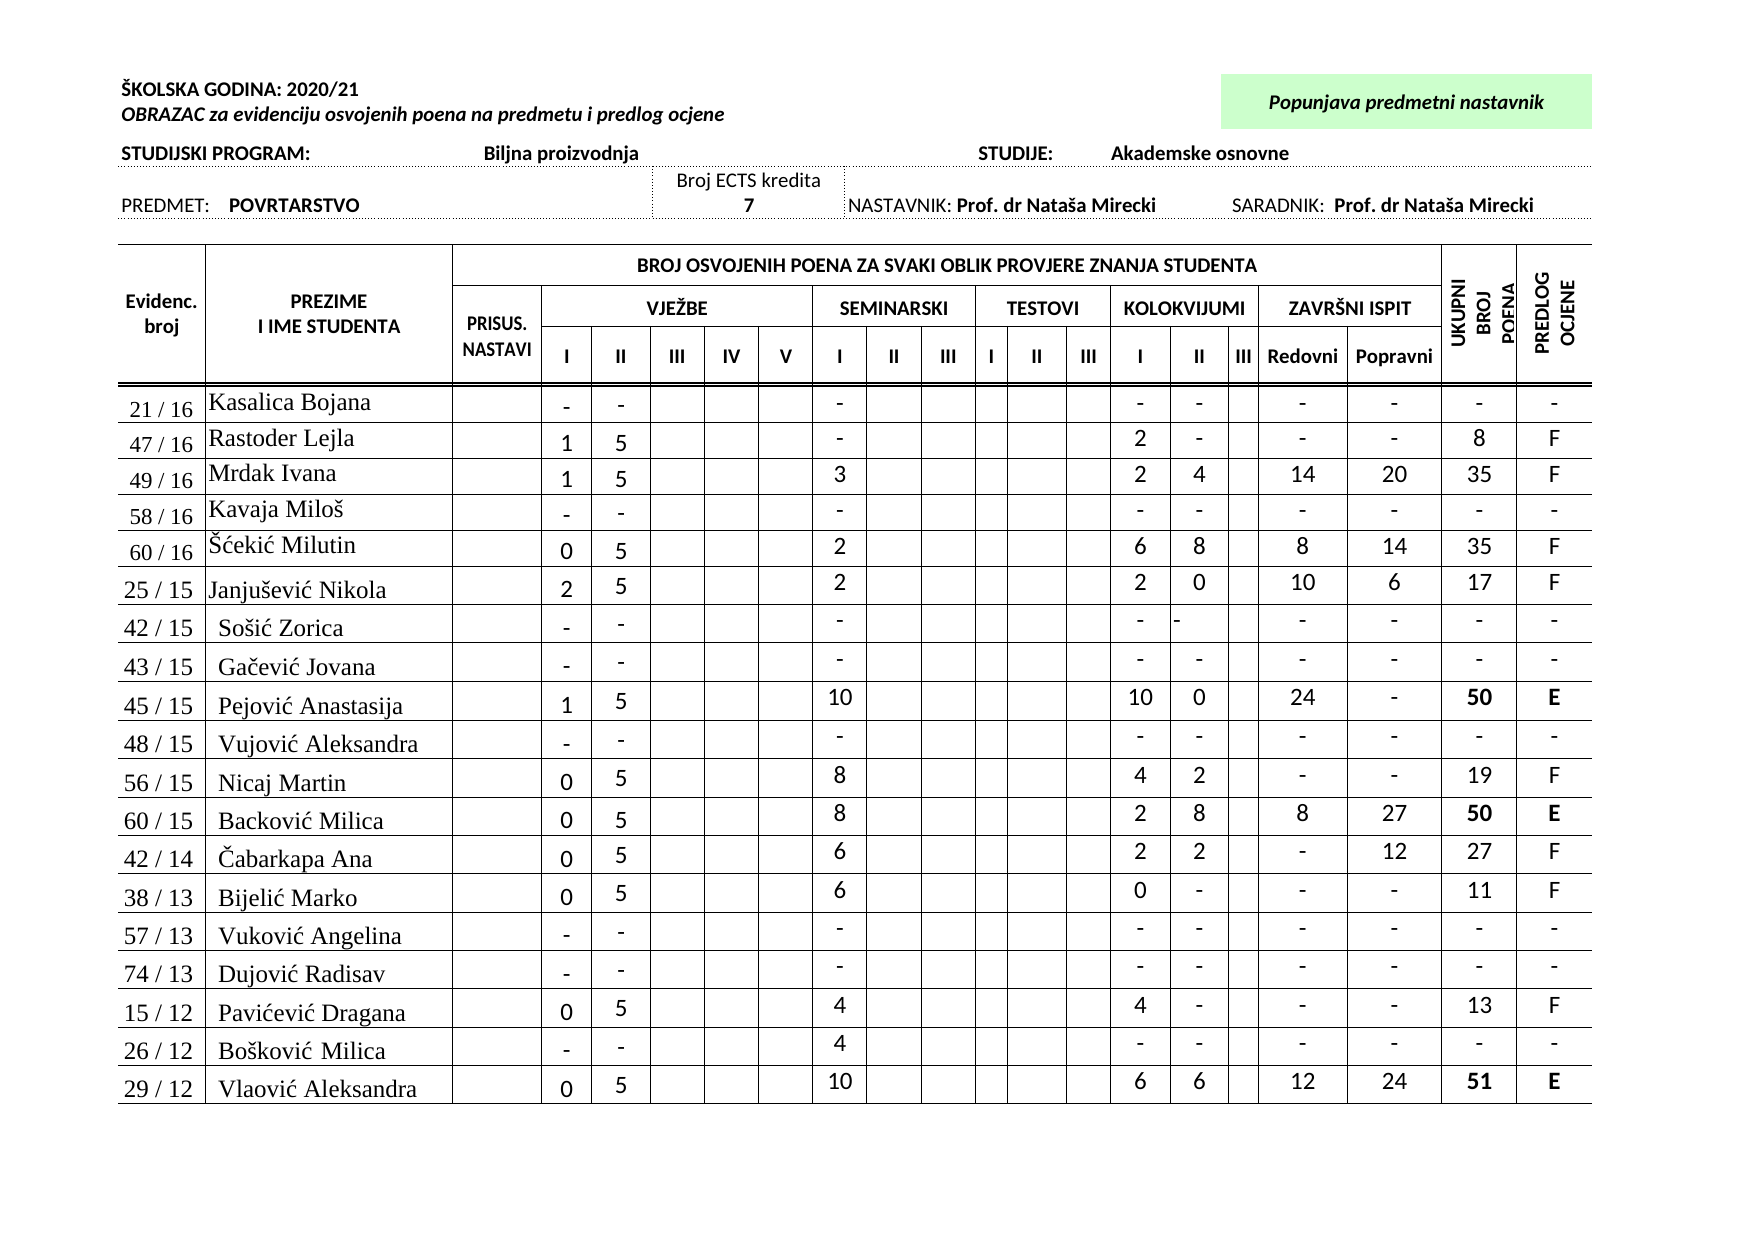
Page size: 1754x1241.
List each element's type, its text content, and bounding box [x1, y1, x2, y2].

table_cell VJEŽBE [542, 286, 812, 326]
table_cell [922, 721, 975, 758]
table_cell I [813, 327, 866, 382]
table_cell [453, 682, 541, 720]
table_cell 43 / 15 [118, 643, 205, 681]
table_cell Šćekić Milutin [206, 531, 452, 566]
table_cell - [1259, 951, 1347, 988]
table_cell [976, 459, 1007, 494]
table_cell 4 [1171, 459, 1228, 494]
table_cell - [1171, 1028, 1228, 1065]
table_cell F [1517, 836, 1592, 873]
table_cell SEMINARSKI [813, 286, 975, 326]
table_cell [453, 989, 541, 1027]
table_cell PRISUS. NASTAVI [453, 286, 541, 382]
table_cell [1067, 387, 1110, 422]
table_cell 8 [813, 798, 866, 835]
table_cell 60 / 16 [118, 531, 205, 566]
table_cell ZAVRŠNI ISPIT [1259, 286, 1441, 326]
table_cell 5 [592, 836, 650, 873]
table_cell - [1259, 913, 1347, 950]
table_cell - [1259, 759, 1347, 797]
table_cell - [1259, 605, 1347, 642]
table_cell [1229, 423, 1258, 458]
table_cell [922, 531, 975, 566]
table_cell [1067, 605, 1110, 642]
table_cell Pavićević Dragana [206, 989, 452, 1027]
table_cell - [1517, 605, 1592, 642]
table_cell 57 / 13 [118, 913, 205, 950]
table_cell [1229, 605, 1258, 642]
table_cell III [922, 327, 975, 382]
table_cell 0 [542, 989, 591, 1027]
table_cell [1008, 951, 1066, 988]
table_cell [453, 1028, 541, 1065]
table_cell [759, 1066, 812, 1103]
table_cell [453, 531, 541, 566]
table_cell [1008, 1066, 1066, 1103]
table_cell - [592, 1028, 650, 1065]
table_cell - [1111, 643, 1170, 681]
table_cell [651, 759, 704, 797]
table_cell - [1259, 721, 1347, 758]
table_cell [1067, 989, 1110, 1027]
table_cell - [1517, 495, 1592, 530]
table_cell - [813, 721, 866, 758]
table_cell 47 / 16 [118, 423, 205, 458]
table_cell 1 [542, 682, 591, 720]
table_cell 6 [813, 836, 866, 873]
table_cell - [1259, 874, 1347, 912]
table_cell [1229, 567, 1258, 604]
table_cell - [542, 605, 591, 642]
table_cell 51 [1442, 1066, 1516, 1103]
table_cell [922, 874, 975, 912]
table_cell [976, 567, 1007, 604]
table_cell - [1442, 951, 1516, 988]
table_cell [976, 682, 1007, 720]
table_cell [453, 643, 541, 681]
table_cell 60 / 15 [118, 798, 205, 835]
table_cell 14 [1348, 531, 1441, 566]
table_cell [867, 951, 921, 988]
table_cell 2 [1111, 836, 1170, 873]
table_cell 6 [813, 874, 866, 912]
table_cell - [1259, 387, 1347, 422]
table_cell 12 [1259, 1066, 1347, 1103]
table_cell - [1111, 913, 1170, 950]
table_cell [922, 495, 975, 530]
table_cell [453, 567, 541, 604]
table_cell E [1517, 798, 1592, 835]
table_cell [705, 387, 758, 422]
table_cell 35 [1442, 459, 1516, 494]
table_cell [651, 567, 704, 604]
table_cell [651, 989, 704, 1027]
table_cell 5 [592, 759, 650, 797]
table_cell Sošić Zorica [206, 605, 452, 642]
table_cell [1229, 874, 1258, 912]
table_cell Gačević Jovana [206, 643, 452, 681]
table_cell TESTOVI [976, 286, 1110, 326]
table_cell [1067, 495, 1110, 530]
table_cell - [1348, 423, 1441, 458]
table_cell - [1171, 721, 1228, 758]
table_cell - [1442, 605, 1516, 642]
table_cell [976, 798, 1007, 835]
table_cell [453, 874, 541, 912]
table_cell [1008, 913, 1066, 950]
table_cell - [1111, 1028, 1170, 1065]
table_cell Redovni [1259, 327, 1347, 382]
table_cell [759, 423, 812, 458]
table_cell [922, 459, 975, 494]
table_cell 0 [1171, 682, 1228, 720]
table_cell [1067, 682, 1110, 720]
table_cell 56 / 15 [118, 759, 205, 797]
table_cell [1229, 1028, 1258, 1065]
table_cell 8 [1171, 798, 1228, 835]
table_cell [453, 951, 541, 988]
table_cell - [592, 495, 650, 530]
table_cell [1008, 721, 1066, 758]
table_cell 6 [1348, 567, 1441, 604]
table_cell [1008, 836, 1066, 873]
table_cell - [1442, 643, 1516, 681]
table_cell [759, 798, 812, 835]
table_cell 2 [813, 531, 866, 566]
table_cell [1229, 989, 1258, 1027]
table_cell 24 [1348, 1066, 1441, 1103]
table_cell [1008, 759, 1066, 797]
table_cell [651, 721, 704, 758]
table_cell [867, 913, 921, 950]
table_cell E [1517, 682, 1592, 720]
table_cell [976, 531, 1007, 566]
table_cell [1067, 798, 1110, 835]
table_cell [922, 1066, 975, 1103]
table_cell 8 [1442, 423, 1516, 458]
table_cell [867, 643, 921, 681]
table_cell [651, 682, 704, 720]
table_cell [1008, 643, 1066, 681]
table_cell - [1259, 495, 1347, 530]
table_cell 0 [542, 798, 591, 835]
table_cell [1008, 1028, 1066, 1065]
table_cell Mrdak Ivana [206, 459, 452, 494]
table_cell [1067, 836, 1110, 873]
table_cell [759, 836, 812, 873]
table_cell [759, 495, 812, 530]
table_cell [867, 989, 921, 1027]
table_cell - [813, 605, 866, 642]
table_cell 10 [1111, 682, 1170, 720]
table_cell 8 [1259, 531, 1347, 566]
table_cell [651, 605, 704, 642]
table_cell [1229, 459, 1258, 494]
table_cell - [592, 951, 650, 988]
table_cell [922, 567, 975, 604]
table_cell [976, 1066, 1007, 1103]
table_cell F [1517, 874, 1592, 912]
table_cell [976, 836, 1007, 873]
table_cell III [651, 327, 704, 382]
table_cell 20 [1348, 459, 1441, 494]
table_cell - [542, 913, 591, 950]
table_cell - [1259, 643, 1347, 681]
table_cell - [542, 495, 591, 530]
table_cell [759, 874, 812, 912]
table_cell 3 [813, 459, 866, 494]
table_cell - [813, 643, 866, 681]
table_cell 0 [1171, 567, 1228, 604]
table_cell - [1111, 495, 1170, 530]
table_header Popunjava predmetni nastavnik [1221, 74, 1592, 129]
table_cell [651, 913, 704, 950]
table_cell [705, 874, 758, 912]
table_cell [759, 1028, 812, 1065]
table_cell 5 [592, 874, 650, 912]
table_cell STUDIJSKI PROGRAM: [118, 130, 476, 166]
table_cell [705, 495, 758, 530]
table_cell III [1229, 327, 1258, 382]
table_cell [1067, 459, 1110, 494]
table_cell [1008, 531, 1066, 566]
table_cell 4 [813, 989, 866, 1027]
table_cell F [1517, 459, 1592, 494]
table_cell - [1348, 874, 1441, 912]
table_cell 6 [1171, 1066, 1228, 1103]
table_cell [705, 913, 758, 950]
table_cell 45 / 15 [118, 682, 205, 720]
table_cell [922, 913, 975, 950]
table_cell Vuković Angelina [206, 913, 452, 950]
table_cell - [1517, 643, 1592, 681]
table_cell Broj ECTS kredita 7 [653, 166, 845, 218]
table_cell 6 [1111, 1066, 1170, 1103]
table_cell - [1348, 989, 1441, 1027]
table_cell 74 / 13 [118, 951, 205, 988]
table_cell [867, 531, 921, 566]
table_cell - [1348, 759, 1441, 797]
table_cell II [1171, 327, 1228, 382]
table_cell [976, 423, 1007, 458]
table_cell [1008, 423, 1066, 458]
table_cell 49 / 16 [118, 459, 205, 494]
table_cell SARADNIK: Prof. dr Nataša Mirecki [1229, 166, 1592, 218]
table_cell Akademske osnovne [1099, 130, 1592, 166]
table_cell - [1348, 1028, 1441, 1065]
table_cell [1067, 759, 1110, 797]
table_cell [453, 836, 541, 873]
table_cell - [1171, 913, 1228, 950]
table_cell - [1259, 989, 1347, 1027]
table_cell - [1348, 721, 1441, 758]
table_cell 48 / 15 [118, 721, 205, 758]
table_cell [705, 989, 758, 1027]
table_cell 1 [542, 459, 591, 494]
table_cell 8 [813, 759, 866, 797]
table_cell [705, 1066, 758, 1103]
table_cell - [1171, 643, 1228, 681]
table_cell Vlaović Aleksandra [206, 1066, 452, 1103]
table_cell - [542, 951, 591, 988]
table_cell [1229, 759, 1258, 797]
table_cell 27 [1442, 836, 1516, 873]
table_cell [922, 798, 975, 835]
table_cell [453, 1066, 541, 1103]
table_cell - [1111, 951, 1170, 988]
table_cell [1067, 874, 1110, 912]
table_cell 11 [1442, 874, 1516, 912]
table_cell [453, 387, 541, 422]
table_cell 0 [542, 759, 591, 797]
table_cell 42 / 15 [118, 605, 205, 642]
table_cell - [813, 951, 866, 988]
table_cell [976, 1028, 1007, 1065]
table_cell [453, 759, 541, 797]
table_cell - [592, 387, 650, 422]
table_cell [453, 459, 541, 494]
table_cell - [1171, 951, 1228, 988]
table_cell [922, 605, 975, 642]
table_cell 17 [1442, 567, 1516, 604]
table_cell 13 [1442, 989, 1516, 1027]
table_cell [867, 605, 921, 642]
table_cell [922, 387, 975, 422]
table_cell [976, 495, 1007, 530]
table_cell - [1171, 989, 1228, 1027]
table_cell [867, 798, 921, 835]
table_cell [705, 605, 758, 642]
table_cell KOLOKVIJUMI [1111, 286, 1258, 326]
table_cell 19 [1442, 759, 1516, 797]
table_cell - [1259, 836, 1347, 873]
table_cell 4 [813, 1028, 866, 1065]
table_cell [1229, 951, 1258, 988]
table_cell - [592, 643, 650, 681]
table_cell - [1517, 387, 1592, 422]
table_cell 42 / 14 [118, 836, 205, 873]
table_cell Kavaja Miloš [206, 495, 452, 530]
table_cell Pejović Anastasija [206, 682, 452, 720]
table_cell Evidenc.broj [118, 245, 205, 382]
table_cell [1067, 1028, 1110, 1065]
table_cell [118, 218, 1592, 244]
table_cell Čabarkapa Ana [206, 836, 452, 873]
table_cell 8 [1259, 798, 1347, 835]
table_cell [976, 989, 1007, 1027]
table_cell - [1348, 951, 1441, 988]
table_cell [1008, 874, 1066, 912]
table_cell - [1111, 605, 1170, 642]
table_cell Backović Milica [206, 798, 452, 835]
table_cell NASTAVNIK: Prof. dr Nataša Mirecki [845, 166, 1229, 218]
table_cell 15 / 12 [118, 989, 205, 1027]
table_cell [759, 682, 812, 720]
table_cell [705, 643, 758, 681]
table_cell 5 [592, 423, 650, 458]
table_cell PREDLOG OCJENE [1517, 245, 1592, 382]
table_cell [759, 605, 812, 642]
table_cell [759, 459, 812, 494]
table_cell [651, 459, 704, 494]
table_cell Biljna proizvodnja [476, 130, 975, 166]
table_cell - [1259, 1028, 1347, 1065]
table_cell - [1348, 682, 1441, 720]
table_cell 4 [1111, 989, 1170, 1027]
table_cell [1008, 798, 1066, 835]
table_cell [922, 643, 975, 681]
table_cell 2 [1111, 567, 1170, 604]
table_cell 2 [542, 567, 591, 604]
table_cell [651, 495, 704, 530]
table_cell [1008, 567, 1066, 604]
table_cell - [1111, 721, 1170, 758]
table_cell [1067, 531, 1110, 566]
table_cell 10 [813, 682, 866, 720]
table_cell 50 [1442, 682, 1516, 720]
table_cell [705, 459, 758, 494]
table_cell [1067, 567, 1110, 604]
table_cell [867, 1028, 921, 1065]
table_cell [976, 913, 1007, 950]
table_cell - [813, 913, 866, 950]
table_cell 12 [1348, 836, 1441, 873]
table_cell E [1517, 1066, 1592, 1103]
table_cell [922, 423, 975, 458]
table_cell 50 [1442, 798, 1516, 835]
table_cell [1229, 836, 1258, 873]
table_cell [1229, 531, 1258, 566]
table_cell [976, 387, 1007, 422]
table_cell Kasalica Bojana [206, 387, 452, 422]
table_cell [651, 1066, 704, 1103]
table_cell [867, 836, 921, 873]
table_cell [976, 605, 1007, 642]
table_cell 0 [1111, 874, 1170, 912]
table_cell [759, 387, 812, 422]
table_cell II [1008, 327, 1066, 382]
table_cell [922, 951, 975, 988]
table_cell 5 [592, 682, 650, 720]
table_cell - [542, 721, 591, 758]
table_cell 2 [1111, 423, 1170, 458]
table_cell - [1442, 387, 1516, 422]
table_cell [1067, 913, 1110, 950]
table_cell 0 [542, 531, 591, 566]
table_cell 5 [592, 459, 650, 494]
table_cell 24 [1259, 682, 1347, 720]
table_cell Bijelić Marko [206, 874, 452, 912]
table_cell 10 [813, 1066, 866, 1103]
table_cell [922, 836, 975, 873]
table_cell [976, 643, 1007, 681]
table_cell 26 / 12 [118, 1028, 205, 1065]
table_cell [1229, 798, 1258, 835]
table_cell 2 [1111, 798, 1170, 835]
table_header Školska godina: 2020/21 OBRAZAC za evidenciju osvojenih poena na predmetu i predlog ocjene [118, 74, 1221, 129]
table_cell F [1517, 423, 1592, 458]
table_cell 5 [592, 567, 650, 604]
table_cell [867, 1066, 921, 1103]
table_cell [453, 605, 541, 642]
table_cell [922, 1028, 975, 1065]
table_cell 5 [592, 989, 650, 1027]
table_cell - [1517, 1028, 1592, 1065]
table_cell [1008, 459, 1066, 494]
table_cell [867, 567, 921, 604]
table_cell [705, 567, 758, 604]
table_cell - [813, 423, 866, 458]
table_cell [1067, 721, 1110, 758]
table_cell - [592, 605, 650, 642]
table_cell [922, 759, 975, 797]
table_cell 38 / 13 [118, 874, 205, 912]
table_cell [867, 423, 921, 458]
table_cell - [1348, 605, 1441, 642]
table_cell 29 / 12 [118, 1066, 205, 1103]
table_cell - [1348, 643, 1441, 681]
table_cell [759, 951, 812, 988]
table_cell [1229, 682, 1258, 720]
table_cell 0 [542, 836, 591, 873]
table_cell [705, 721, 758, 758]
table_cell - [592, 913, 650, 950]
table_cell I [976, 327, 1007, 382]
table_cell [1229, 387, 1258, 422]
table_cell III [1067, 327, 1110, 382]
table_cell [867, 682, 921, 720]
table_cell 1 [542, 423, 591, 458]
table_cell [867, 459, 921, 494]
table_cell - [1517, 721, 1592, 758]
table_cell [867, 495, 921, 530]
table_cell UKUPNI BROJ POENA [1442, 245, 1516, 382]
table_cell 2 [813, 567, 866, 604]
table_cell [759, 567, 812, 604]
table_cell PREDMET: POVRTARSTVO [118, 166, 653, 218]
table_cell 35 [1442, 531, 1516, 566]
table_cell 27 [1348, 798, 1441, 835]
table_cell [759, 759, 812, 797]
table_cell - [1348, 495, 1441, 530]
table_cell [1229, 495, 1258, 530]
table_cell [922, 989, 975, 1027]
table_cell V [759, 327, 812, 382]
table_cell [922, 682, 975, 720]
table_cell IV [705, 327, 758, 382]
table_cell - [1171, 495, 1228, 530]
table_cell [651, 423, 704, 458]
table_cell [1229, 1066, 1258, 1103]
table_cell - [1442, 1028, 1516, 1065]
table_cell 2 [1171, 759, 1228, 797]
table_cell - [813, 495, 866, 530]
table_cell [1008, 495, 1066, 530]
table_cell [651, 531, 704, 566]
table_cell - [542, 1028, 591, 1065]
table_cell [705, 836, 758, 873]
table_cell [1008, 387, 1066, 422]
table_cell [1008, 989, 1066, 1027]
table_cell [1229, 721, 1258, 758]
table_cell - [1442, 913, 1516, 950]
table_cell 58 / 16 [118, 495, 205, 530]
table_cell [705, 798, 758, 835]
table_cell I [542, 327, 591, 382]
table_cell [453, 913, 541, 950]
table_cell 5 [592, 1066, 650, 1103]
table_cell - [813, 387, 866, 422]
table_cell [867, 874, 921, 912]
table_cell [976, 874, 1007, 912]
table_cell [867, 759, 921, 797]
table_cell F [1517, 567, 1592, 604]
table_cell 10 [1259, 567, 1347, 604]
table_cell - [1348, 913, 1441, 950]
table_cell BROJ OSVOJENIH POENA ZA SVAKI OBLIK PROVJERE ZNANJA STUDENTA [453, 245, 1441, 285]
table_cell [976, 951, 1007, 988]
table_cell [867, 387, 921, 422]
table_cell [1008, 682, 1066, 720]
table_cell 8 [1171, 531, 1228, 566]
table_cell [705, 951, 758, 988]
table_cell 14 [1259, 459, 1347, 494]
table_cell 2 [1111, 459, 1170, 494]
table_cell [976, 759, 1007, 797]
table_cell - [1348, 387, 1441, 422]
table_cell [1067, 951, 1110, 988]
table_cell 25 / 15 [118, 567, 205, 604]
table_cell 2 [1171, 836, 1228, 873]
table_cell - [1171, 874, 1228, 912]
table_cell F [1517, 759, 1592, 797]
table_cell [759, 531, 812, 566]
table_cell [651, 387, 704, 422]
table_cell Rastoder Lejla [206, 423, 452, 458]
table_cell 21 / 16 [118, 387, 205, 422]
table_cell - [1259, 423, 1347, 458]
table_cell - [542, 643, 591, 681]
table_cell - [542, 387, 591, 422]
table_cell - [1171, 387, 1228, 422]
table_cell [1067, 1066, 1110, 1103]
table_cell [651, 951, 704, 988]
table_cell F [1517, 989, 1592, 1027]
table_cell II [867, 327, 921, 382]
table_cell [1067, 423, 1110, 458]
table_cell [1229, 913, 1258, 950]
table_cell [976, 721, 1007, 758]
table_cell - [1171, 423, 1228, 458]
table_cell [705, 1028, 758, 1065]
table_cell [453, 423, 541, 458]
table_cell STUDIJE: [975, 130, 1098, 166]
table_cell - [592, 721, 650, 758]
table_cell II [592, 327, 650, 382]
table_cell [759, 721, 812, 758]
table_cell [453, 798, 541, 835]
table_cell 5 [592, 798, 650, 835]
table_cell Vujović Aleksandra [206, 721, 452, 758]
table_cell Dujović Radisav [206, 951, 452, 988]
table_cell [705, 423, 758, 458]
table_cell - [1171, 605, 1228, 642]
table_cell F [1517, 531, 1592, 566]
table_cell [453, 495, 541, 530]
table_cell [453, 721, 541, 758]
table_cell 5 [592, 531, 650, 566]
table_cell - [1517, 913, 1592, 950]
table_cell [705, 759, 758, 797]
table_cell [1067, 643, 1110, 681]
table_cell - [1442, 721, 1516, 758]
table_cell [651, 1028, 704, 1065]
table_cell [759, 989, 812, 1027]
table_cell [651, 836, 704, 873]
table_cell [651, 643, 704, 681]
table_cell [867, 721, 921, 758]
table_cell Janjušević Nikola [206, 567, 452, 604]
table_cell I [1111, 327, 1170, 382]
table_cell [759, 643, 812, 681]
table_cell - [1442, 495, 1516, 530]
table_cell [759, 913, 812, 950]
table_cell - [1111, 387, 1170, 422]
table_cell [651, 798, 704, 835]
table_cell - [1517, 951, 1592, 988]
table_cell [705, 682, 758, 720]
table_cell [1229, 643, 1258, 681]
table_cell 0 [542, 874, 591, 912]
table_cell 4 [1111, 759, 1170, 797]
table_cell PREZIME I IME STUDENTA [206, 245, 452, 382]
table_cell [1008, 605, 1066, 642]
table_cell 6 [1111, 531, 1170, 566]
table_cell [651, 874, 704, 912]
table_cell Popravni [1348, 327, 1441, 382]
table_cell 0 [542, 1066, 591, 1103]
table_cell [705, 531, 758, 566]
table_cell Nicaj Martin [206, 759, 452, 797]
table_cell Bošković Milica [206, 1028, 452, 1065]
